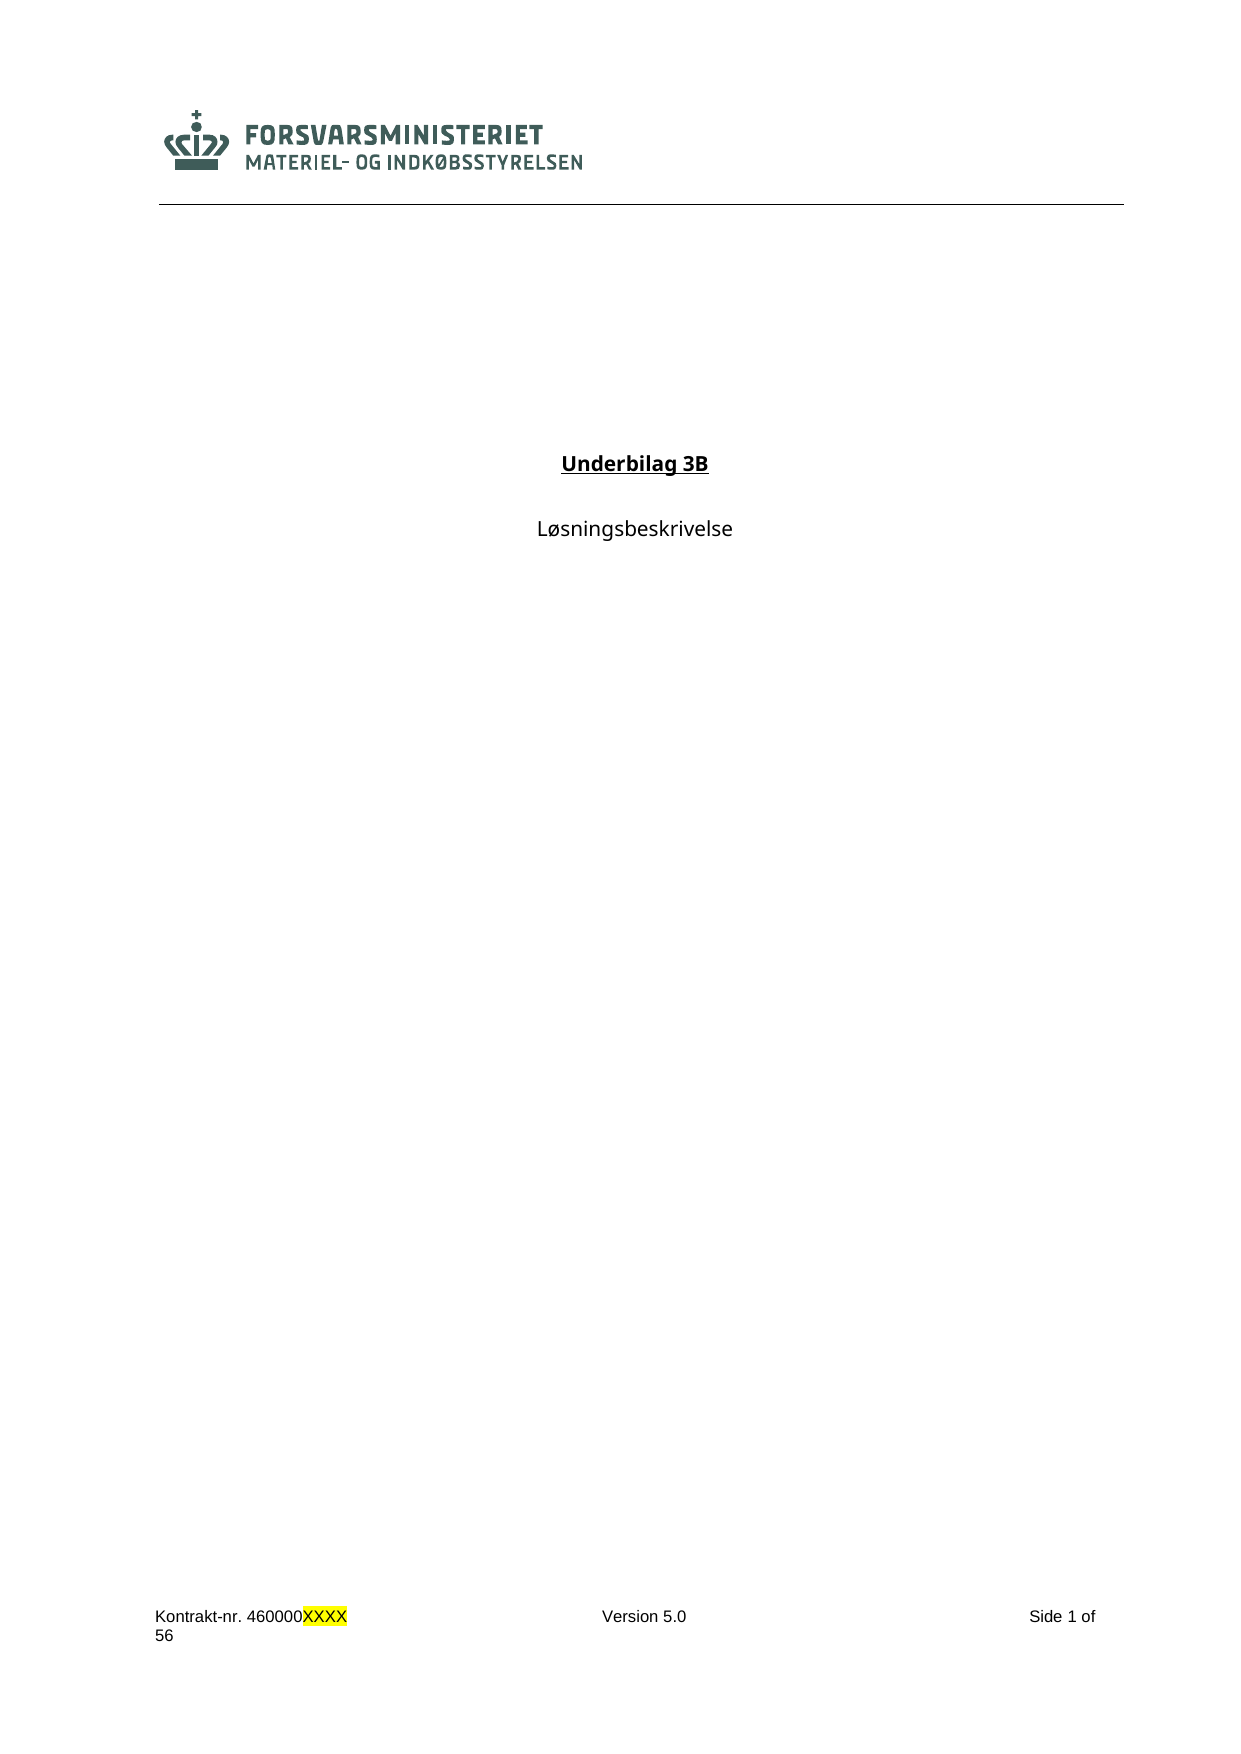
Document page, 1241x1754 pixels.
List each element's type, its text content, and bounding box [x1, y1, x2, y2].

text Løsningsbeskrivelse [148, 514, 1122, 542]
text Underbilag 3B [148, 449, 1122, 477]
